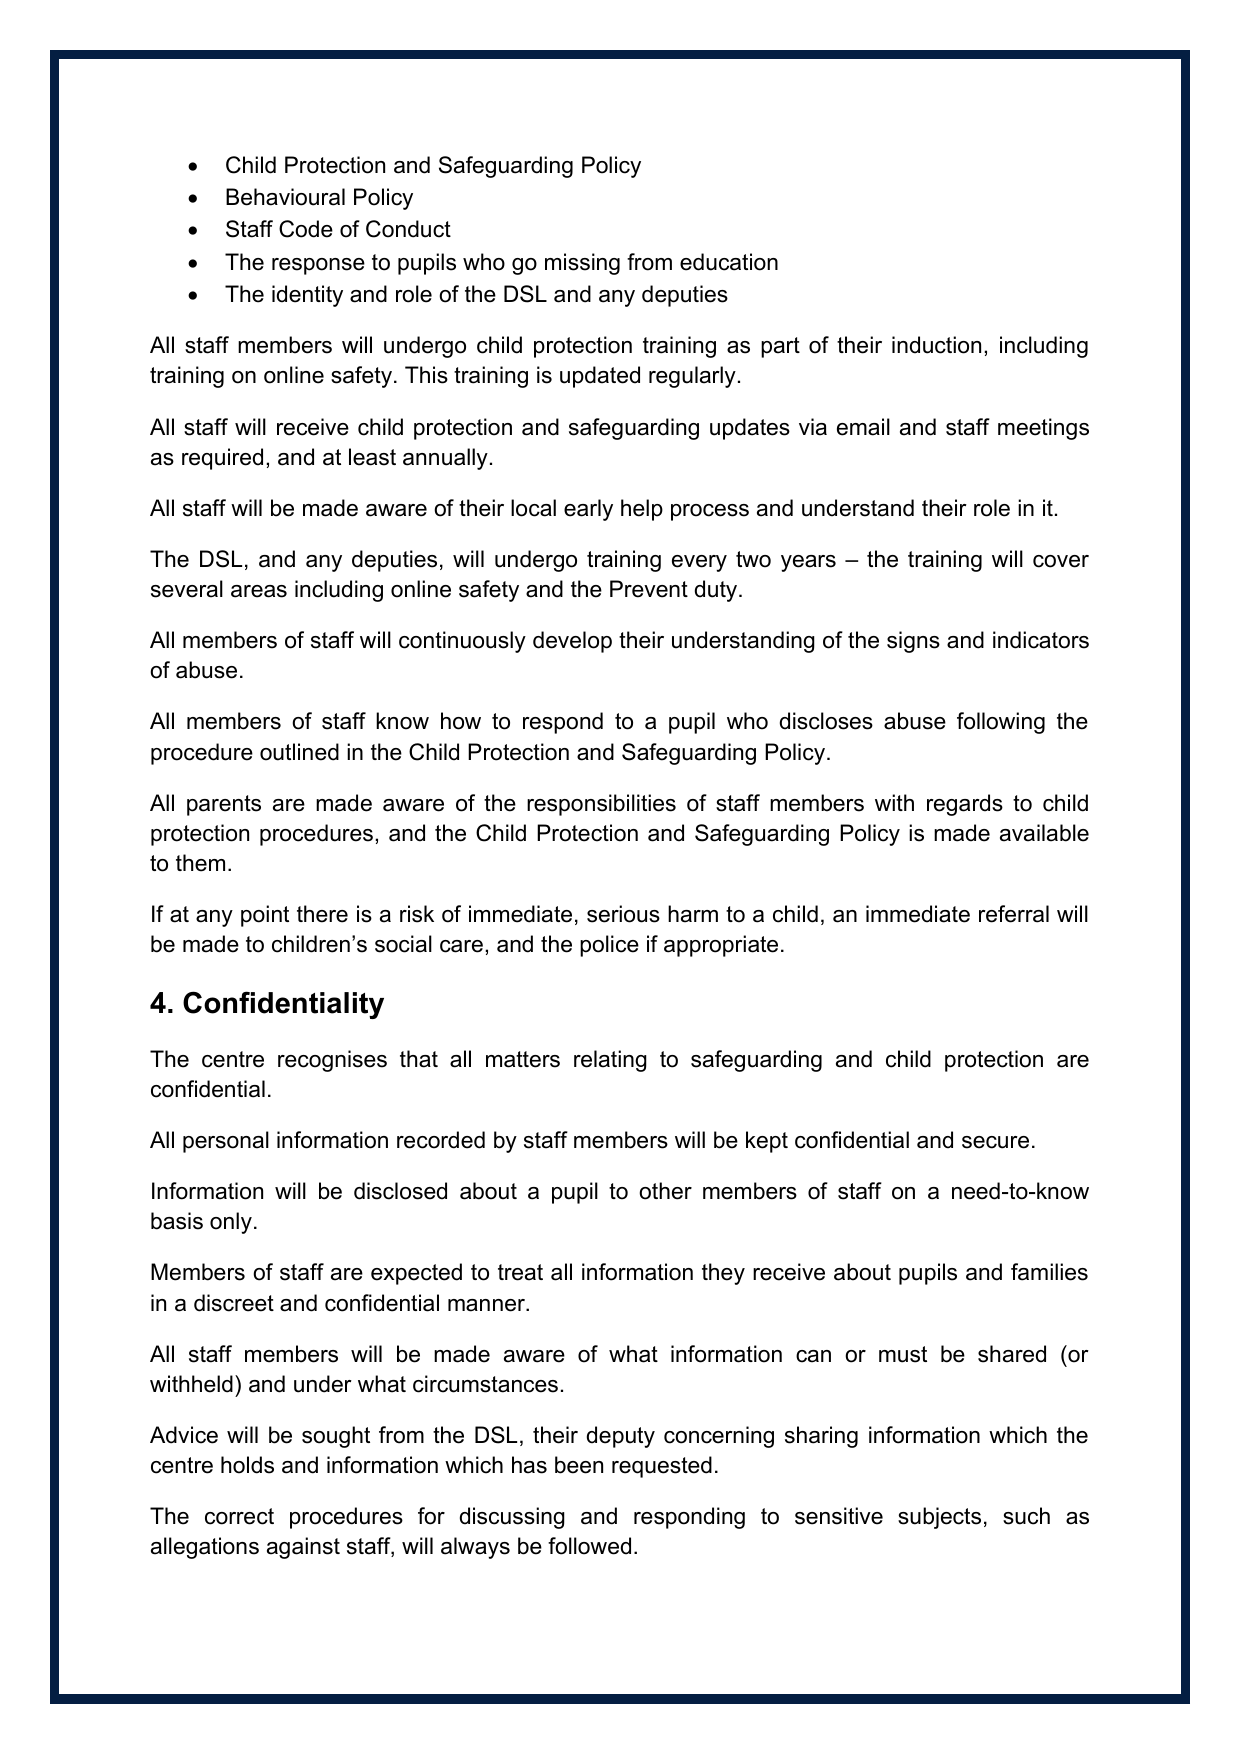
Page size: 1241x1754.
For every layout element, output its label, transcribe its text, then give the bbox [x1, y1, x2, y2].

text All staff will be made aware of their local early help process and understand their role in it. [150, 495, 1090, 521]
text The response to pupils who go missing from education [187, 247, 1090, 275]
subtitle 4. Confidentiality [150, 986, 1090, 1020]
text All members of staff will continuously develop their understanding of the signs and indicators of abuse. [150, 627, 1090, 684]
text Behavioural Policy [187, 182, 1090, 210]
text The centre recognises that all matters relating to safeguarding and child protection are confidential. [150, 1046, 1090, 1102]
text If at any point there is a risk of immediate, serious harm to a child, an immediate referral will be made to children’s social care, and the police if appropriate. [150, 901, 1090, 958]
text Members of staff are expected to treat all information they receive about pupils and families in a discreet and confidential manner. [150, 1259, 1090, 1316]
text All members of staff know how to respond to a pupil who discloses abuse following the procedure outlined in the Child Protection and Safeguarding Policy. [150, 708, 1090, 765]
text All parents are made aware of the responsibilities of staff members with regards to child protection procedures, and the Child Protection and Safeguarding Policy is made available to them. [150, 789, 1090, 876]
text Information will be disclosed about a pupil to other members of staff on a need-to-know basis only. [150, 1178, 1090, 1235]
text All staff will receive child protection and safeguarding updates via email and staff meetings as required, and at least annually. [150, 413, 1090, 470]
text The identity and role of the DSL and any deputies [187, 279, 1090, 307]
text All staff members will undergo child protection training as part of their induction, including training on online safety. This training is updated regularly. [150, 332, 1090, 389]
text The DSL, and any deputies, will undergo training every two years – the training will cover several areas including online safety and the Prevent duty. [150, 546, 1090, 602]
text All staff members will be made aware of what information can or must be shared (or withheld) and under what circumstances. [150, 1341, 1090, 1397]
text Child Protection and Safeguarding Policy [187, 150, 1090, 178]
text Advice will be sought from the DSL, their deputy concerning sharing information which the centre holds and information which has been requested. [150, 1422, 1090, 1478]
text Staff Code of Conduct [187, 214, 1090, 243]
text The correct procedures for discussing and responding to sensitive subjects, such as allegations against staff, will always be followed. [150, 1503, 1090, 1560]
text All personal information recorded by staff members will be kept confidential and secure. [150, 1127, 1090, 1153]
